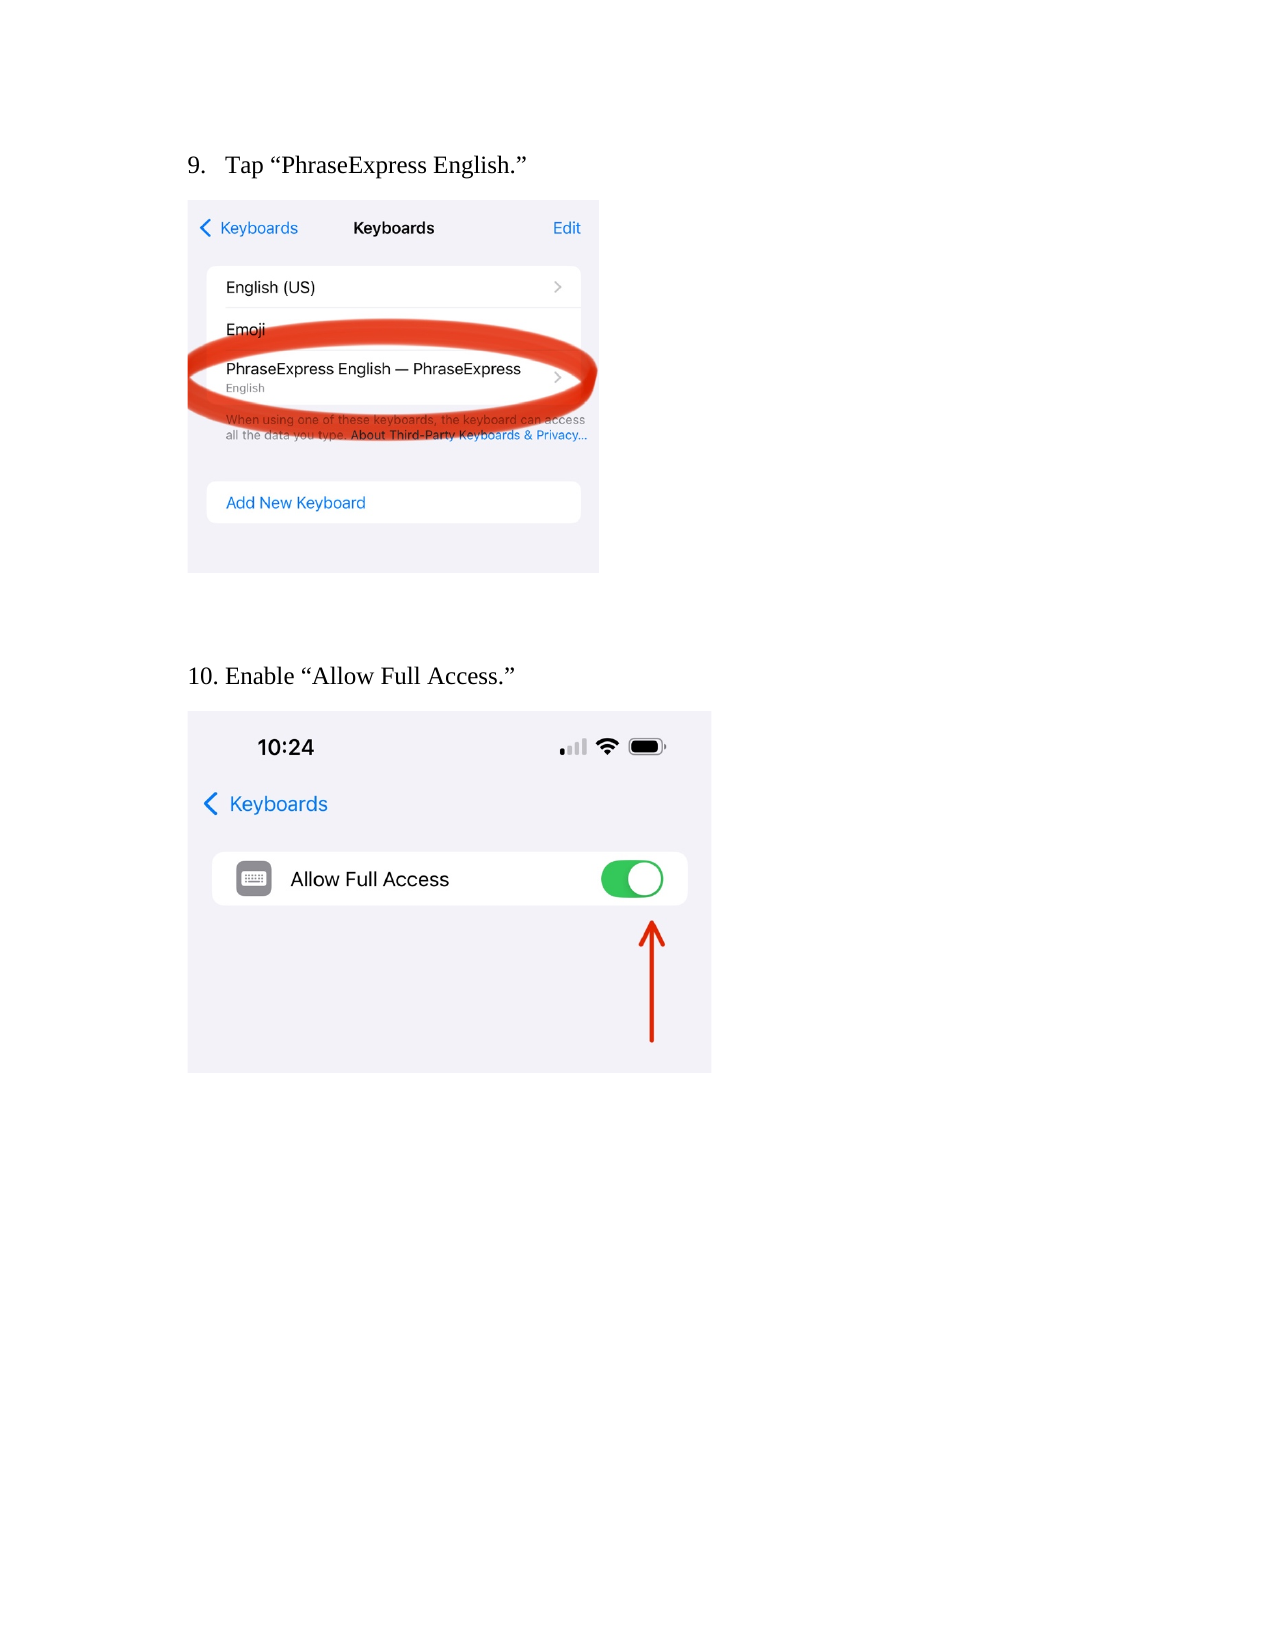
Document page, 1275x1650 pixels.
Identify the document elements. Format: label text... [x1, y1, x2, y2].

picture [187, 711, 712, 1073]
list Tap “PhraseExpress English.” [187, 150, 1125, 179]
list Enable “Allow Full Access.” [187, 661, 1125, 690]
picture [187, 200, 599, 573]
